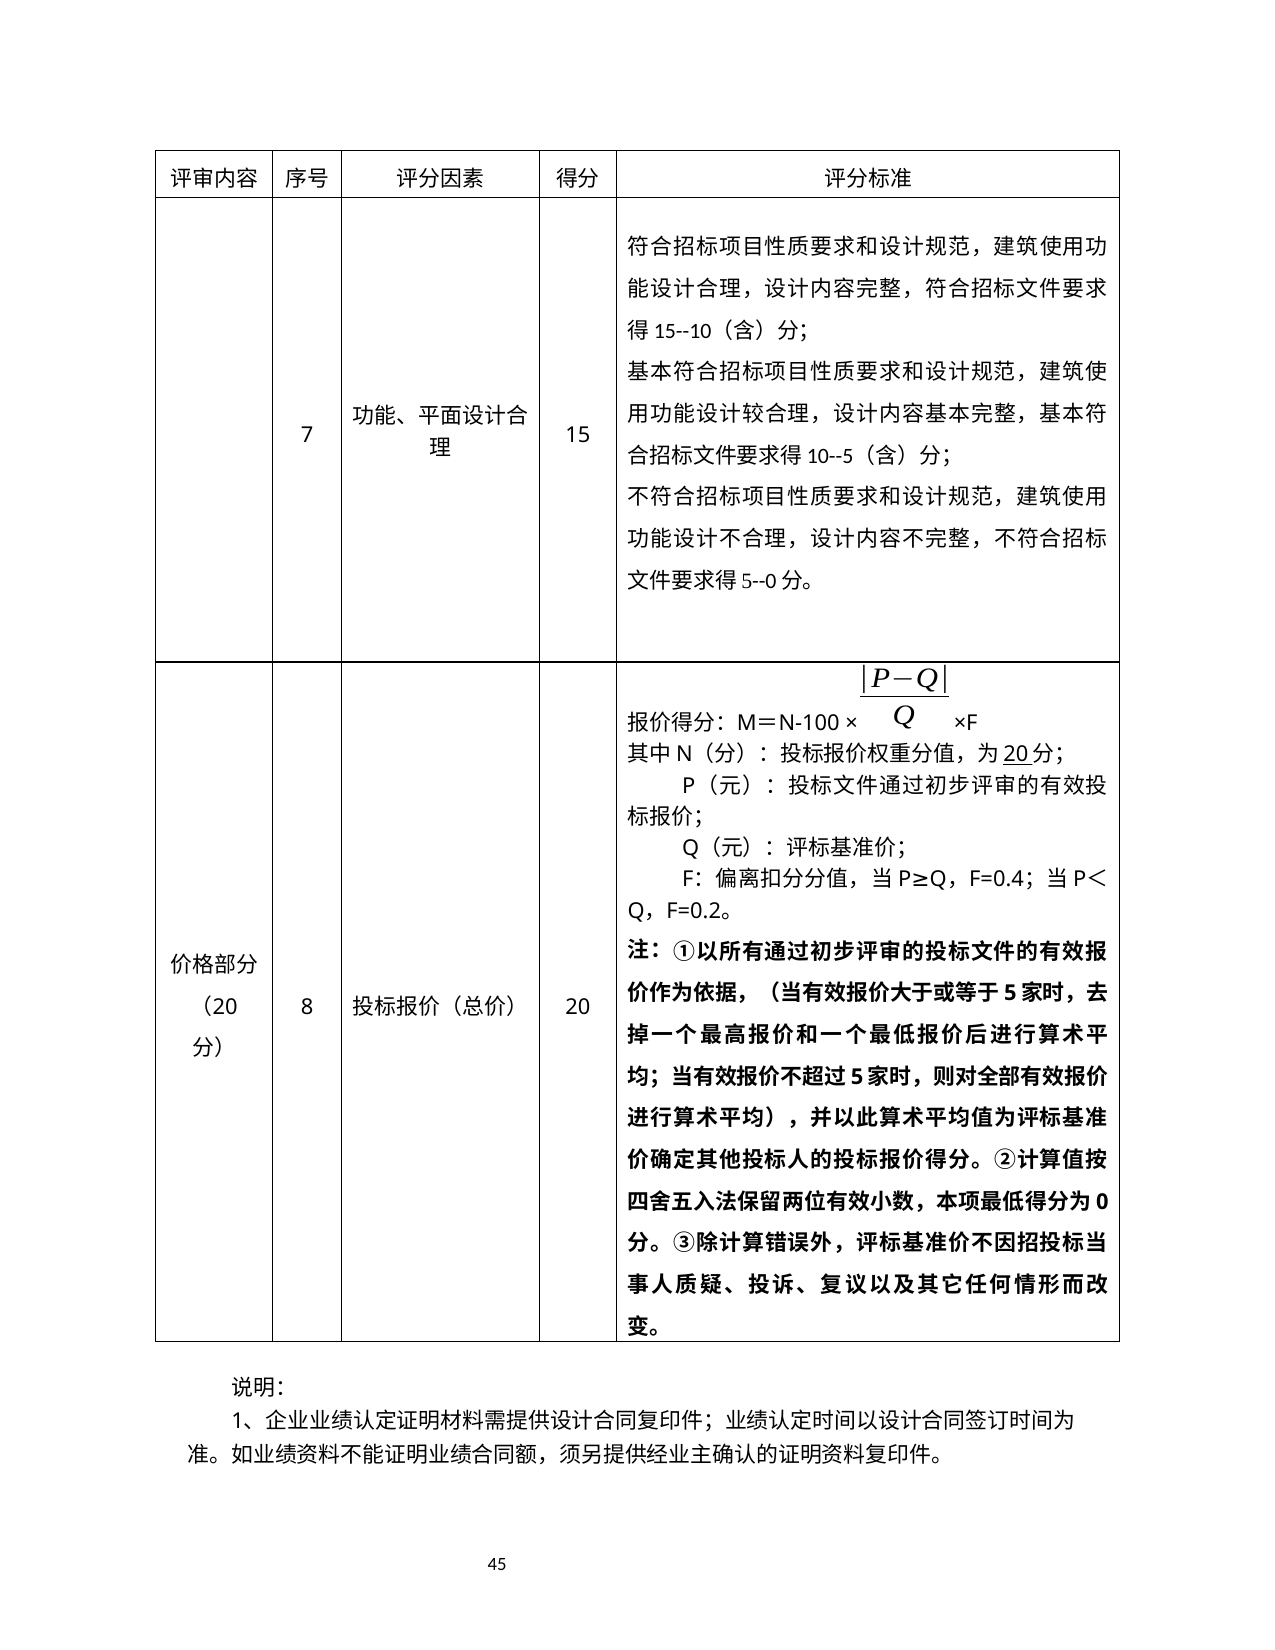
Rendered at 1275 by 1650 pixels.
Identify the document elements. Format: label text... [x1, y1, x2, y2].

table_cell 报价得分：M＝N-100 ××F 其中 N（分）：投标报价权重分值，为20分； P（元）：投标文件通过初步评审的有效投标报价； Q（元）：评标基准价； F：偏离扣分分值，当P≥Q，F=0.4；当P＜Q，F=0.2。 注：①以所有通过初步评审的投标文件的有效报价作为依据，（当有效报价大于或等于5家时，去掉一个最高报价和一个最低报价后进行算术平均；当有效报价不超过5家时，则对全部有效报价进行算术平均），并以此算术平均值为评标基准价确定其他投标人的投标报价得分。②计算值按四舍五入法保留两位有效小数，本项最低得分为0分。③除计算错误外，评标基准价不因招投标当事人质疑、投诉、复议以及其它任何情形而改变。 [617, 663, 1119, 1341]
table_header 得分 [540, 151, 616, 197]
table_cell 功能、平面设计合理 [342, 198, 539, 661]
table_header 评分标准 [617, 151, 1119, 197]
text 1、企业业绩认定证明材料需提供设计合同复印件；业绩认定时间以设计合同签订时间为准。如业绩资料不能证明业绩合同额，须另提供经业主确认的证明资料复印件。 [187, 1402, 1088, 1469]
table_header 评审内容 [156, 151, 272, 197]
table_cell 价格部分 （20分） [156, 663, 272, 1341]
table_cell 8 [273, 663, 341, 1341]
table_header 评分因素 [342, 151, 539, 197]
table_cell 20 [540, 663, 616, 1341]
text 说明： [187, 1369, 1088, 1402]
table_cell 7 [273, 198, 341, 661]
table_cell 投标报价（总价） [342, 663, 539, 1341]
table_header 序号 [273, 151, 341, 197]
table_cell 15 [540, 198, 616, 661]
table_cell 符合招标项目性质要求和设计规范，建筑使用功能设计合理，设计内容完整，符合招标文件要求得15--10（含）分； 基本符合招标项目性质要求和设计规范，建筑使用功能设计较合理，设计内容基本完整，基本符合招标文件要求得10--5（含）分； 不符合招标项目性质要求和设计规范，建筑使用功能设计不合理，设计内容不完整，不符合招标文件要求得5--0分。 [617, 198, 1119, 661]
